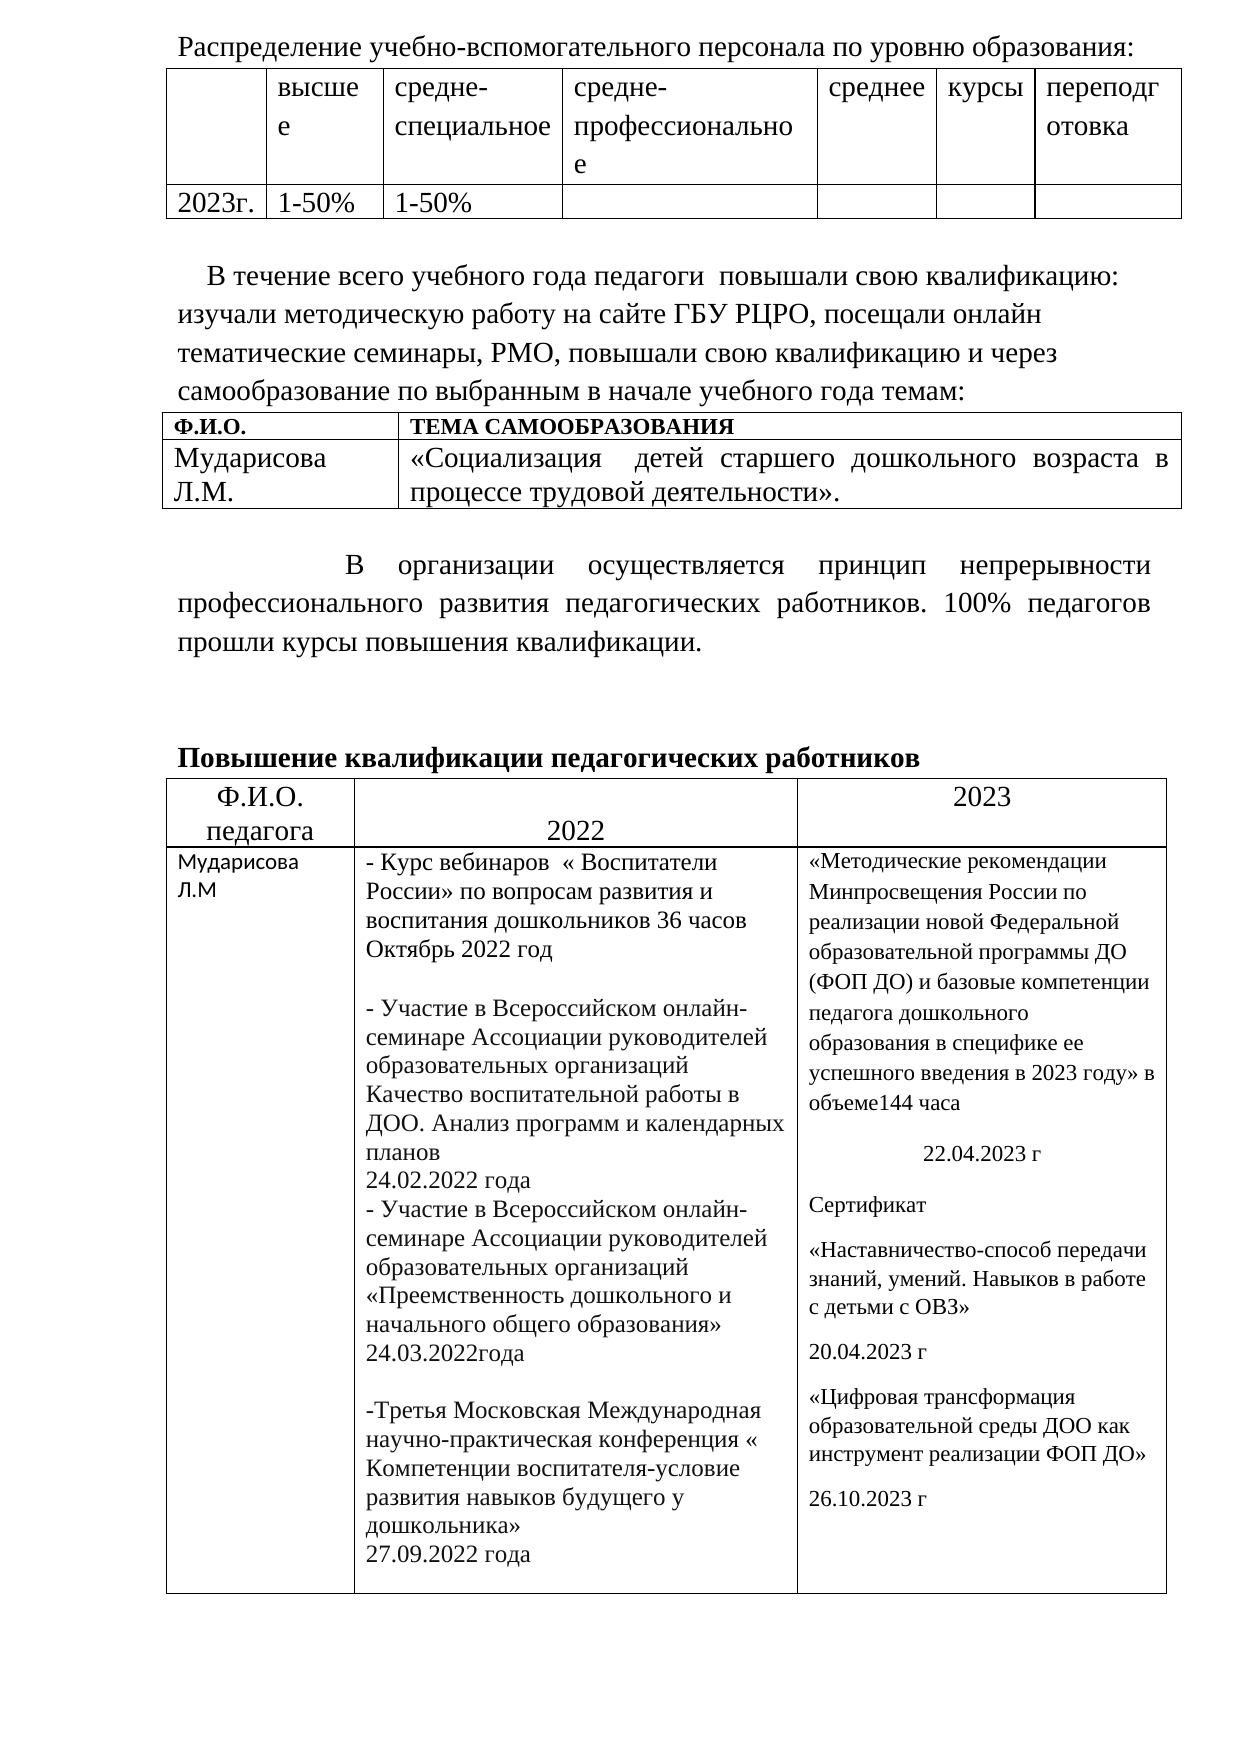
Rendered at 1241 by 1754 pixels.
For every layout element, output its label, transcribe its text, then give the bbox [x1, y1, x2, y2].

table_header Ф.И.О. педагога [167, 779, 354, 846]
table_cell [563, 185, 817, 218]
table_header курсы [937, 69, 1034, 184]
table_header переподготовка [1036, 69, 1181, 184]
table_cell 2023г. [167, 185, 266, 218]
table_cell [1036, 185, 1181, 218]
table_header 2022 [355, 779, 797, 846]
table_header средне-специальное [384, 69, 562, 184]
table_header среднее [818, 69, 936, 184]
table_cell [818, 185, 936, 218]
table_cell [937, 185, 1034, 218]
table_header высшее [267, 69, 383, 184]
table_cell Мударисова Л.М. [163, 440, 398, 507]
table_header Ф.И.О. [163, 413, 398, 439]
table_header [167, 69, 266, 184]
table_cell «Социализация детей старшего дошкольного возраста в процессе трудовой деятельности». [399, 440, 1181, 507]
text Повышение квалификации педагогических работников [177, 740, 1152, 773]
text В организации осуществляется принцип непрерывности профессионального развития педагогических работников. 100% педагогов прошли курсы повышения квалификации. [177, 547, 1152, 658]
table_header 2023 [798, 779, 1166, 846]
table_cell - Курс вебинаров « Воспитатели России» по вопросам развития и воспитания дошкольников 36 часов Октябрь 2022 год - Участие в Всероссийском онлайн-семинаре Ассоциации руководителей образовательных организаций Качество воспитательной работы в ДОО. Анализ программ и календарных планов 24.02.2022 года - Участие в Всероссийском онлайн-семинаре Ассоциации руководителей образовательных организаций «Преемственность дошкольного и начального общего образования» 24.03.2022года -Третья Московская Международная научно-практическая конференция « Компетенции воспитателя-условие развития навыков будущего у дошкольника» 27.09.2022 года [355, 848, 797, 1593]
text В течение всего учебного года педагоги повышали свою квалификацию: изучали методическую работу на сайте ГБУ РЦРО, посещали онлайн тематические семинары, РМО, повышали свою квалификацию и через самообразование по выбранным в начале учебного года темам: [177, 258, 1152, 407]
table_cell «Методические рекомендации Минпросвещения России по реализации новой Федеральной образовательной программы ДО (ФОП ДО) и базовые компетенции педагога дошкольного образования в специфике ее успешного введения в 2023 году» в объеме144 часа 22.04.2023 г Сертификат «Наставничество-способ передачи знаний, умений. Навыков в работе с детьми с ОВЗ» 20.04.2023 г «Цифровая трансформация образовательной среды ДОО как инструмент реализации ФОП ДО» 26.10.2023 г [798, 848, 1166, 1593]
table_header средне-профессиональное [563, 69, 817, 184]
table_cell Мударисова Л.М [167, 848, 354, 1593]
text Распределение учебно-вспомогательного персонала по уровню образования: [177, 29, 1152, 63]
table_header ТЕМА САМООБРАЗОВАНИЯ [399, 413, 1181, 439]
table_cell 1-50% [384, 185, 562, 218]
table_cell 1-50% [267, 185, 383, 218]
